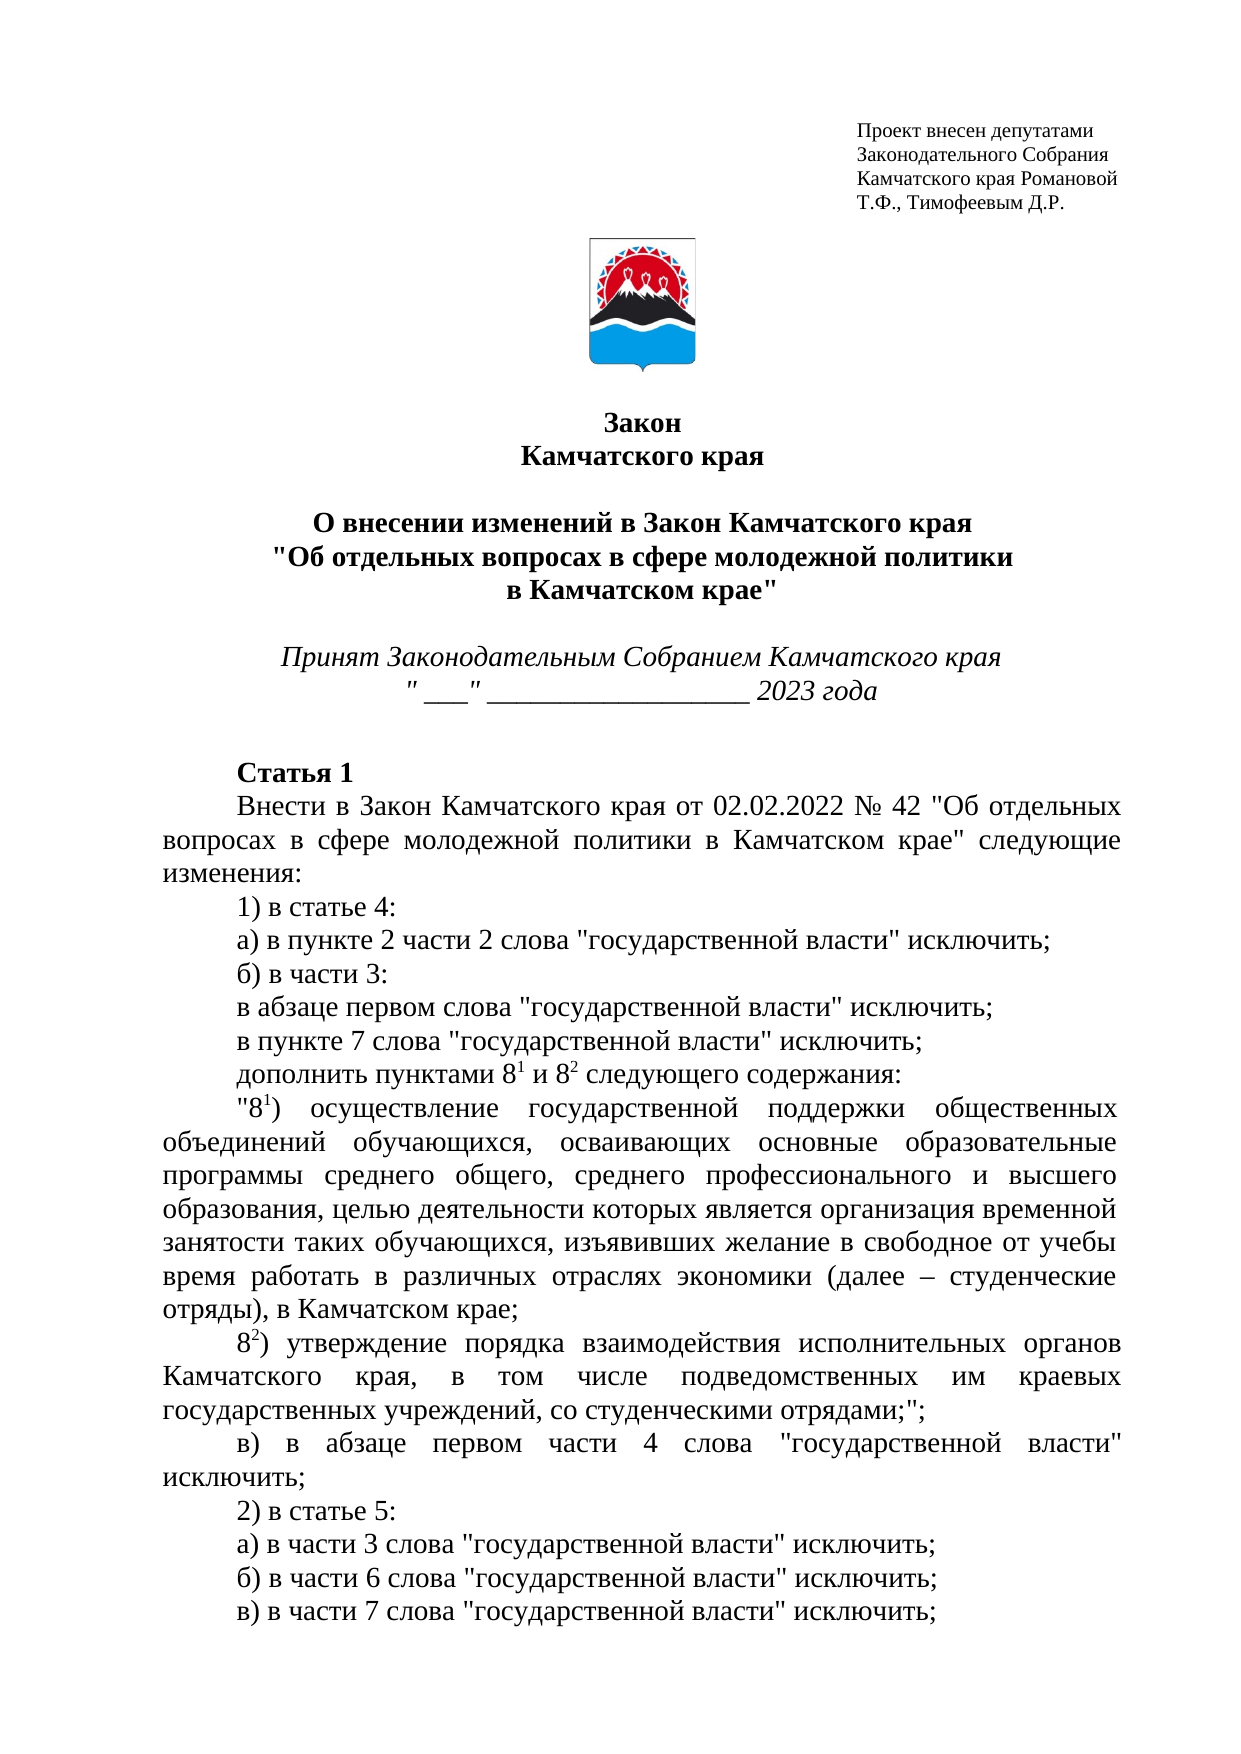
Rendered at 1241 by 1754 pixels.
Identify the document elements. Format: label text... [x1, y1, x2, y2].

text в Камчатском крае" [162, 572, 1122, 606]
text 82) утверждение порядка взаимодействия исполнительных органов Камчатского края, в том числе подведомственных им краевых государственных учреждений, со студенческими отрядами;"; [162, 1325, 1122, 1426]
text 1) в статье 4: [236, 889, 1122, 922]
text 2) в статье 5: [162, 1493, 1122, 1526]
text "Об отдельных вопросах в сфере молодежной политики [162, 539, 1122, 572]
text б) в части 3: [236, 956, 1122, 989]
text Законодательного Собрания [857, 142, 1122, 166]
text " ___" __________________ 2023 года [162, 673, 1122, 707]
picture [589, 238, 696, 372]
text б) в части 6 слова "государственной власти" исключить; [162, 1560, 1122, 1593]
text Камчатского края Романовой Т.Ф., Тимофеевым Д.Р. [857, 166, 1122, 214]
text а) в пункте 2 части 2 слова "государственной власти" исключить; [236, 922, 1122, 956]
text О внесении изменений в Закон Камчатского края [162, 505, 1122, 539]
text в) в абзаце первом части 4 слова "государственной власти" исключить; [162, 1426, 1122, 1493]
text Внести в Закон Камчатского края от 02.02.2022 № 42 "Об отдельных вопросах в сфере молодежной политики в Камчатском крае" следующие изменения: [162, 788, 1122, 889]
text в пункте 7 слова "государственной власти" исключить; [236, 1023, 1122, 1057]
text дополнить пунктами 81 и 82 следующего содержания: [236, 1057, 1122, 1090]
text Статья 1 [162, 755, 1122, 788]
text в абзаце первом слова "государственной власти" исключить; [236, 989, 1122, 1023]
text Проект внесен депутатами [857, 118, 1122, 142]
text Закон [162, 405, 1122, 438]
text в) в части 7 слова "государственной власти" исключить; [162, 1593, 1122, 1627]
text Принят Законодательным Собранием Камчатского края [162, 639, 1122, 673]
text Камчатского края [162, 438, 1122, 472]
text а) в части 3 слова "государственной власти" исключить; [162, 1526, 1122, 1560]
text "81) осуществление государственной поддержки общественных объединений обучающихся, осваивающих основные образовательные программы среднего общего, среднего профессионального и высшего образования, целью деятельности которых является организация временной занятости таких обучающихся, изъявивших желание в свободное от учебы время работать в различных отраслях экономики (далее – студенческие отряды), в Камчатском крае; [162, 1090, 1117, 1325]
